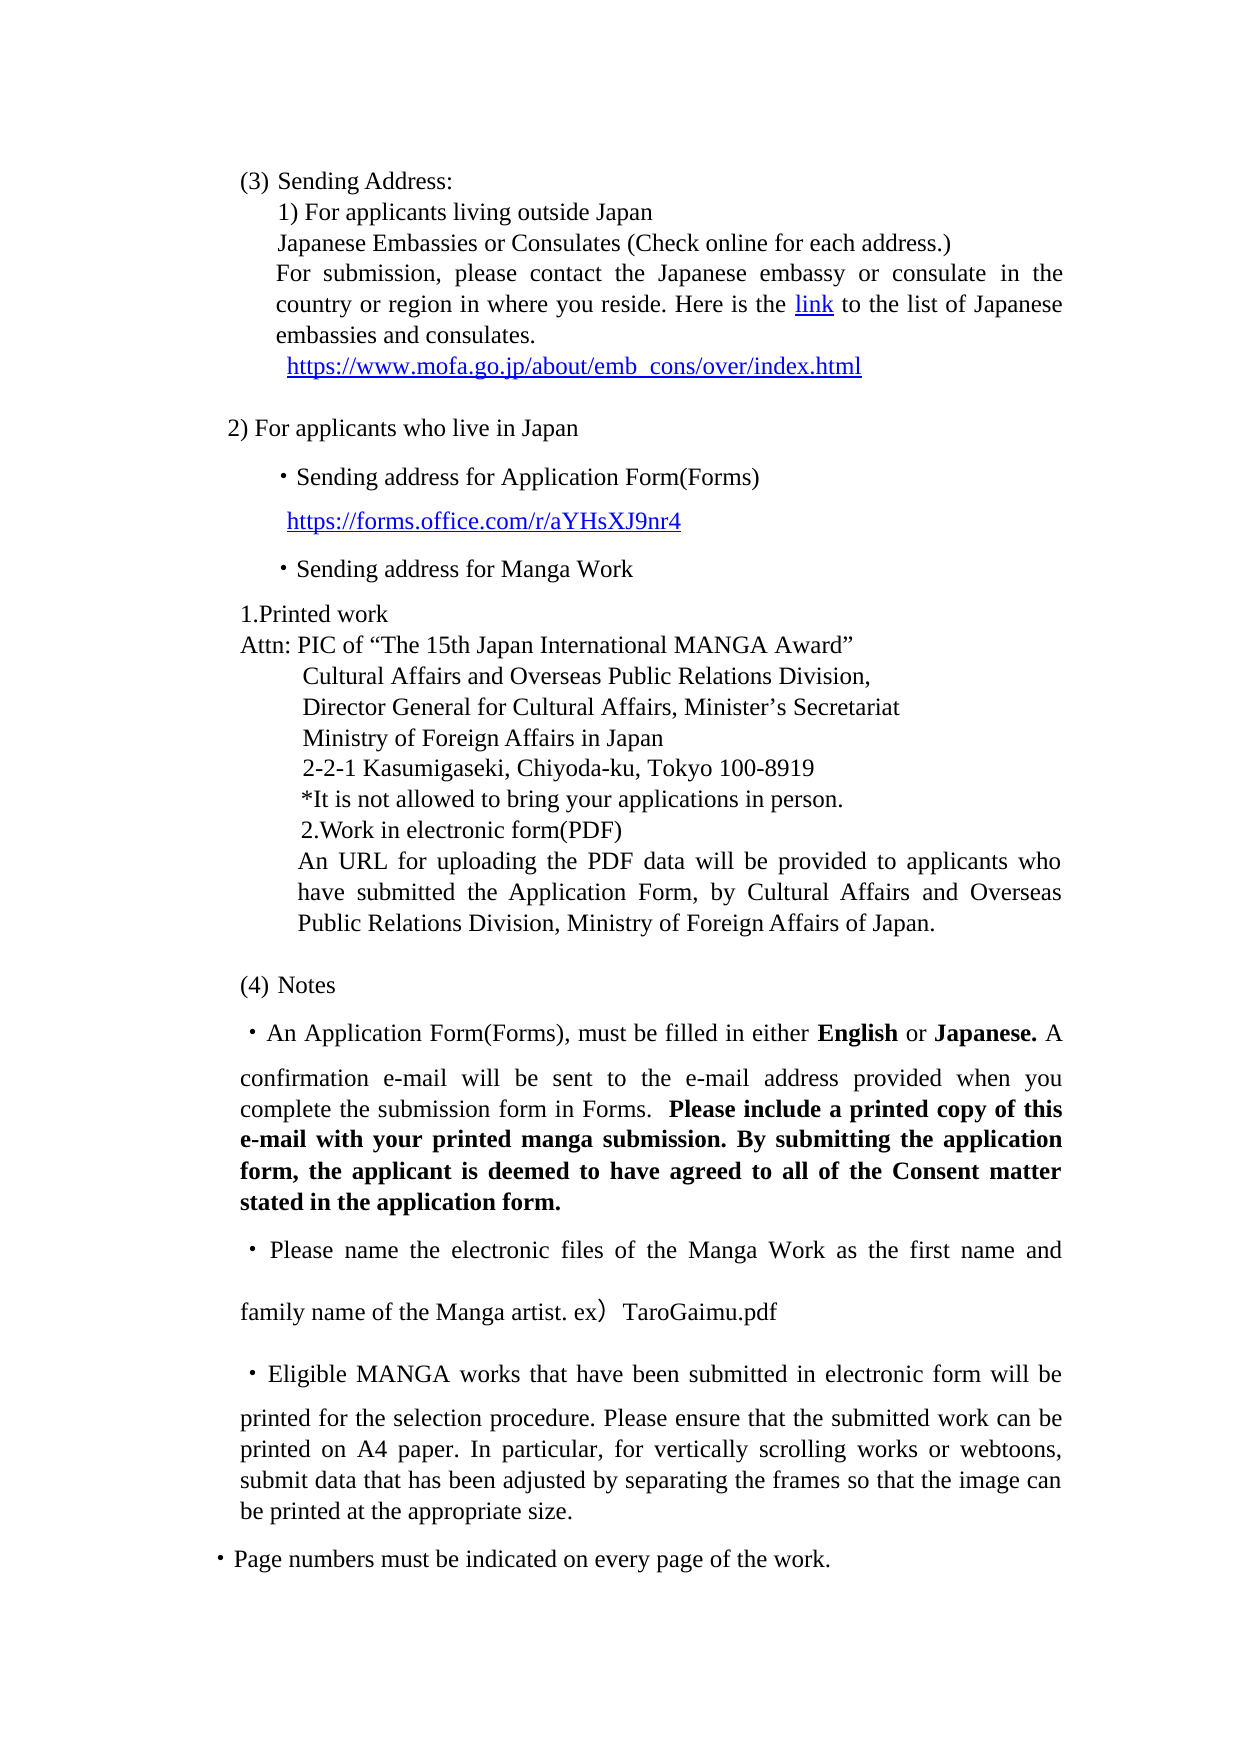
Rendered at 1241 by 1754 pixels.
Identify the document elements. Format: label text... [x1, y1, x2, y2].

text 2) For applicants who live in Japan [177, 412, 1063, 443]
text Cultural Affairs and Overseas Public Relations Division, [252, 660, 1063, 691]
text ・Sending address for Manga Work [177, 536, 1063, 598]
text 1.Printed work [177, 598, 1063, 629]
text ・Please name the electronic files of the Manga Work as the first name and family name of the Manga artist. ex）TaroGaimu.pdf [240, 1217, 1063, 1340]
text Ministry of Foreign Affairs in Japan [177, 722, 1063, 752]
text Director General for Cultural Affairs, Minister’s Secretariat [177, 691, 1063, 722]
text ・Sending address for Application Form(Forms) [177, 443, 1063, 505]
list 1) For applicants living outside Japan [277, 196, 1063, 227]
text ・An Application Form(Forms), must be filled in either English or Japanese. A confirmation e-mail will be sent to the e-mail address provided when you complete the submission form in Forms. Please include a printed copy of this e-mail with your printed manga submission. By submitting the application form, the applicant is deemed to have agreed to all of the Consent matter stated in the application form. [240, 1000, 1063, 1217]
text https://forms.office.com/r/aYHsXJ9nr4 [177, 505, 1063, 536]
text ・Page numbers must be indicated on every page of the work. [177, 1526, 1063, 1588]
text For submission, please contact the Japanese embassy or consulate in the country or region in where you reside. Here is the link to the list of Japanese embassies and consulates. [276, 257, 1063, 350]
list Japanese Embassies or Consulates (Check online for each address.) [277, 227, 1063, 257]
text Attn: PIC of “The 15th Japan International MANGA Award” [177, 629, 1063, 660]
text *It is not allowed to bring your applications in person. [276, 783, 1063, 814]
text 2.Work in electronic form(PDF) [276, 814, 1063, 845]
list Sending Address: [240, 165, 1063, 196]
list Notes [240, 969, 1063, 1000]
text 2-2-1 Kasumigaseki, Chiyoda-ku, Tokyo 100-8919 [177, 752, 1063, 783]
text ・Eligible MANGA works that have been submitted in electronic form will be printed for the selection procedure. Please ensure that the submitted work can be printed on A4 paper. In particular, for vertically scrolling works or webtoons, submit data that has been adjusted by separating the frames so that the image can be printed at the appropriate size. [240, 1340, 1063, 1526]
text https://www.mofa.go.jp/about/emb_cons/over/index.html [221, 350, 1063, 381]
text An URL for uploading the PDF data will be provided to applicants who have submitted the Application Form, by Cultural Affairs and Overseas Public Relations Division, Ministry of Foreign Affairs of Japan. [297, 845, 1063, 938]
